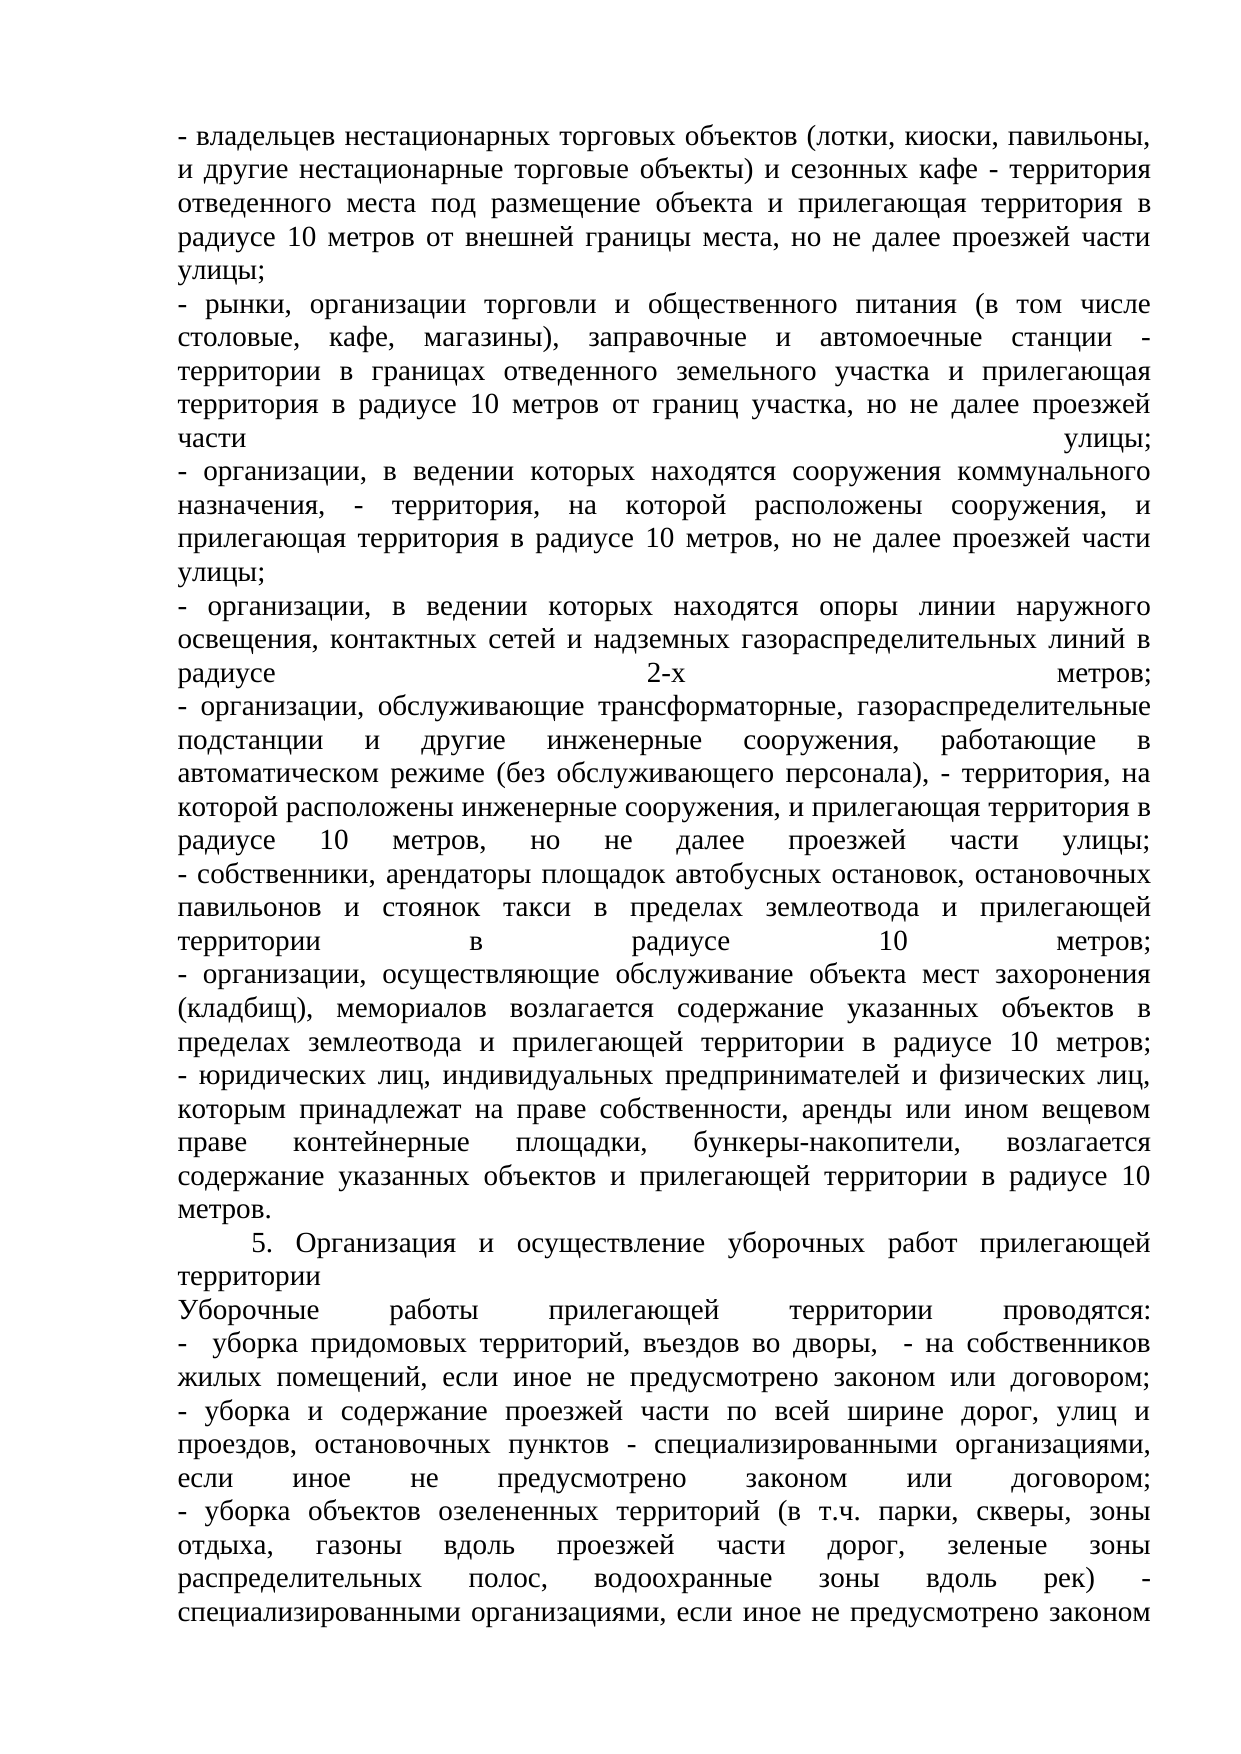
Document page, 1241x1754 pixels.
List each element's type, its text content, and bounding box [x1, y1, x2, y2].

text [177, 1292, 1152, 1627]
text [177, 118, 1152, 1225]
text 5. Организация и осуществление уборочных работ прилегающей территории [177, 1225, 1152, 1292]
